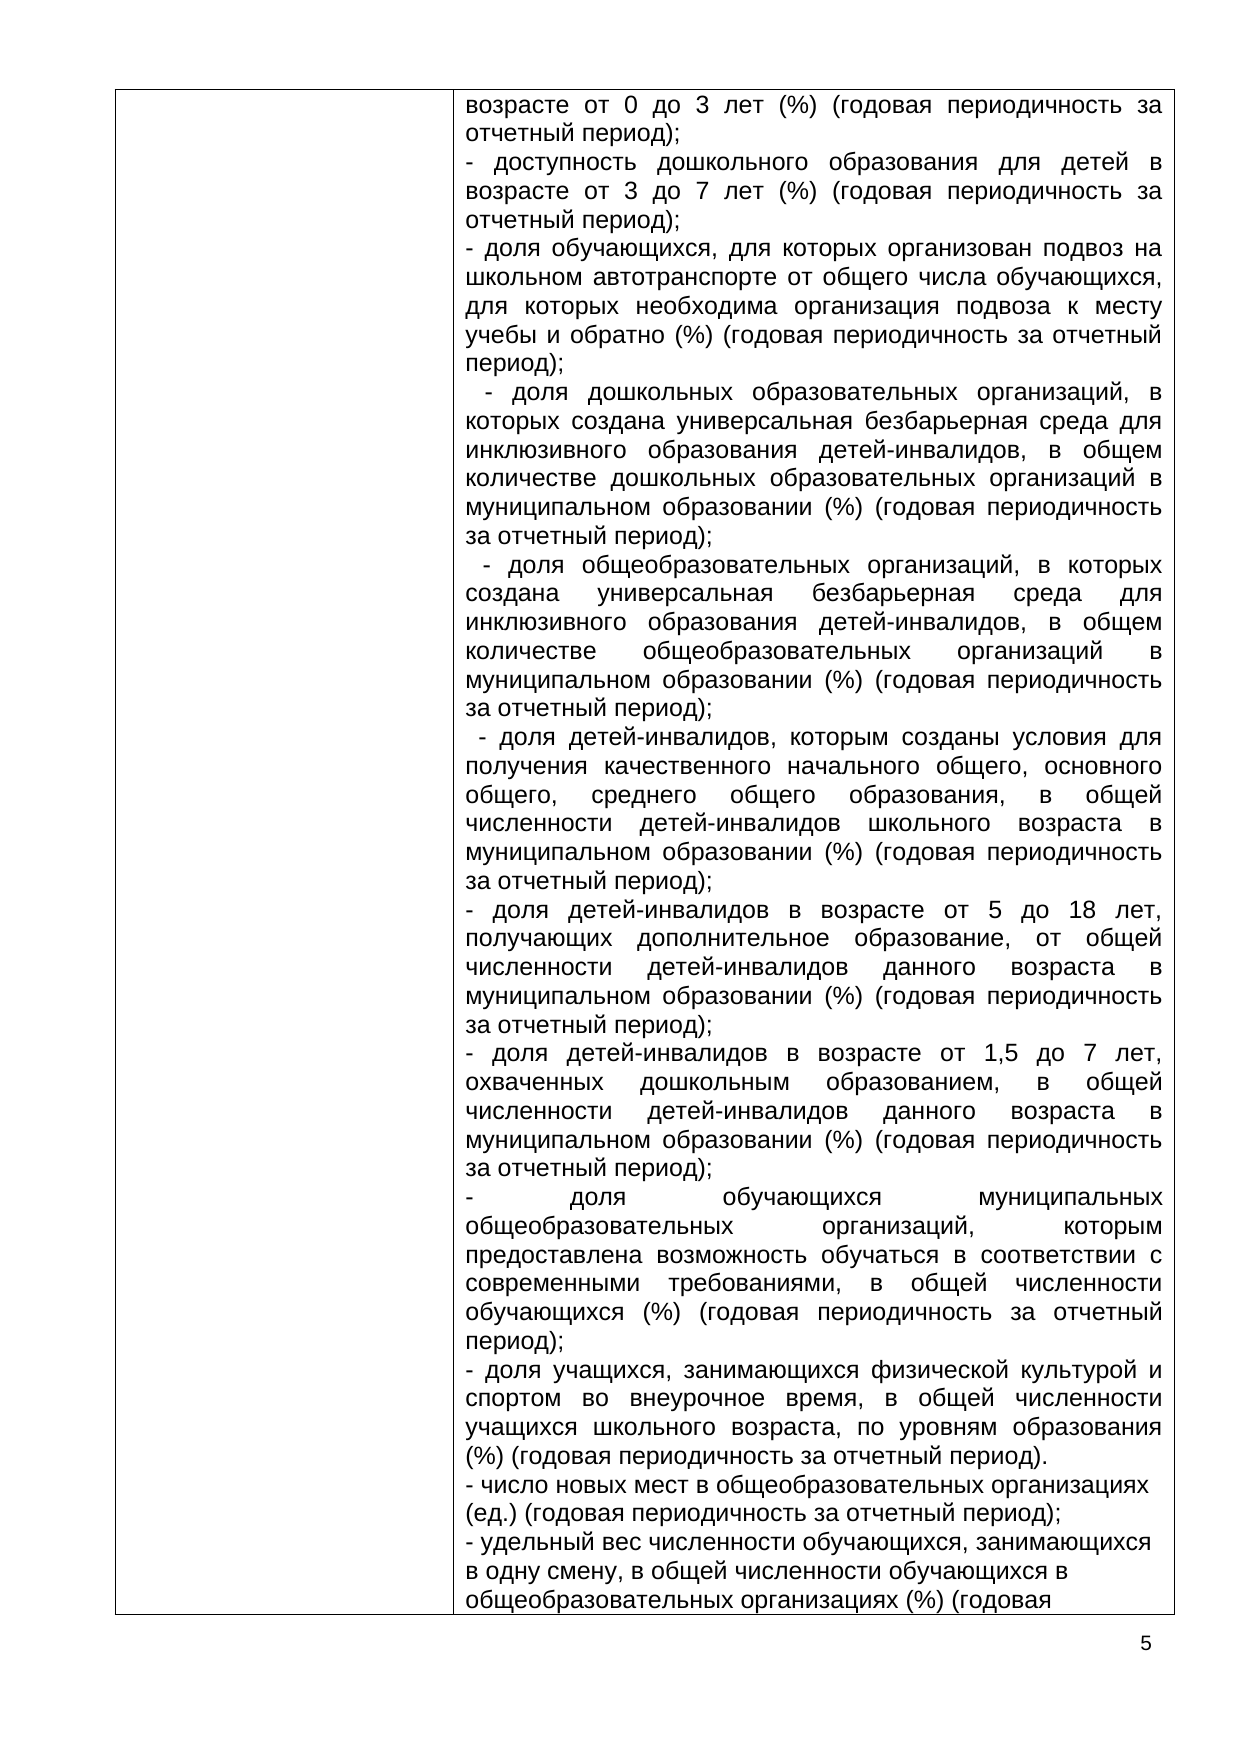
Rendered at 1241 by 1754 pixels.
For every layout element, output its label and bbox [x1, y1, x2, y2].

table_cell [454, 90, 1174, 1613]
table_cell [116, 90, 453, 1613]
